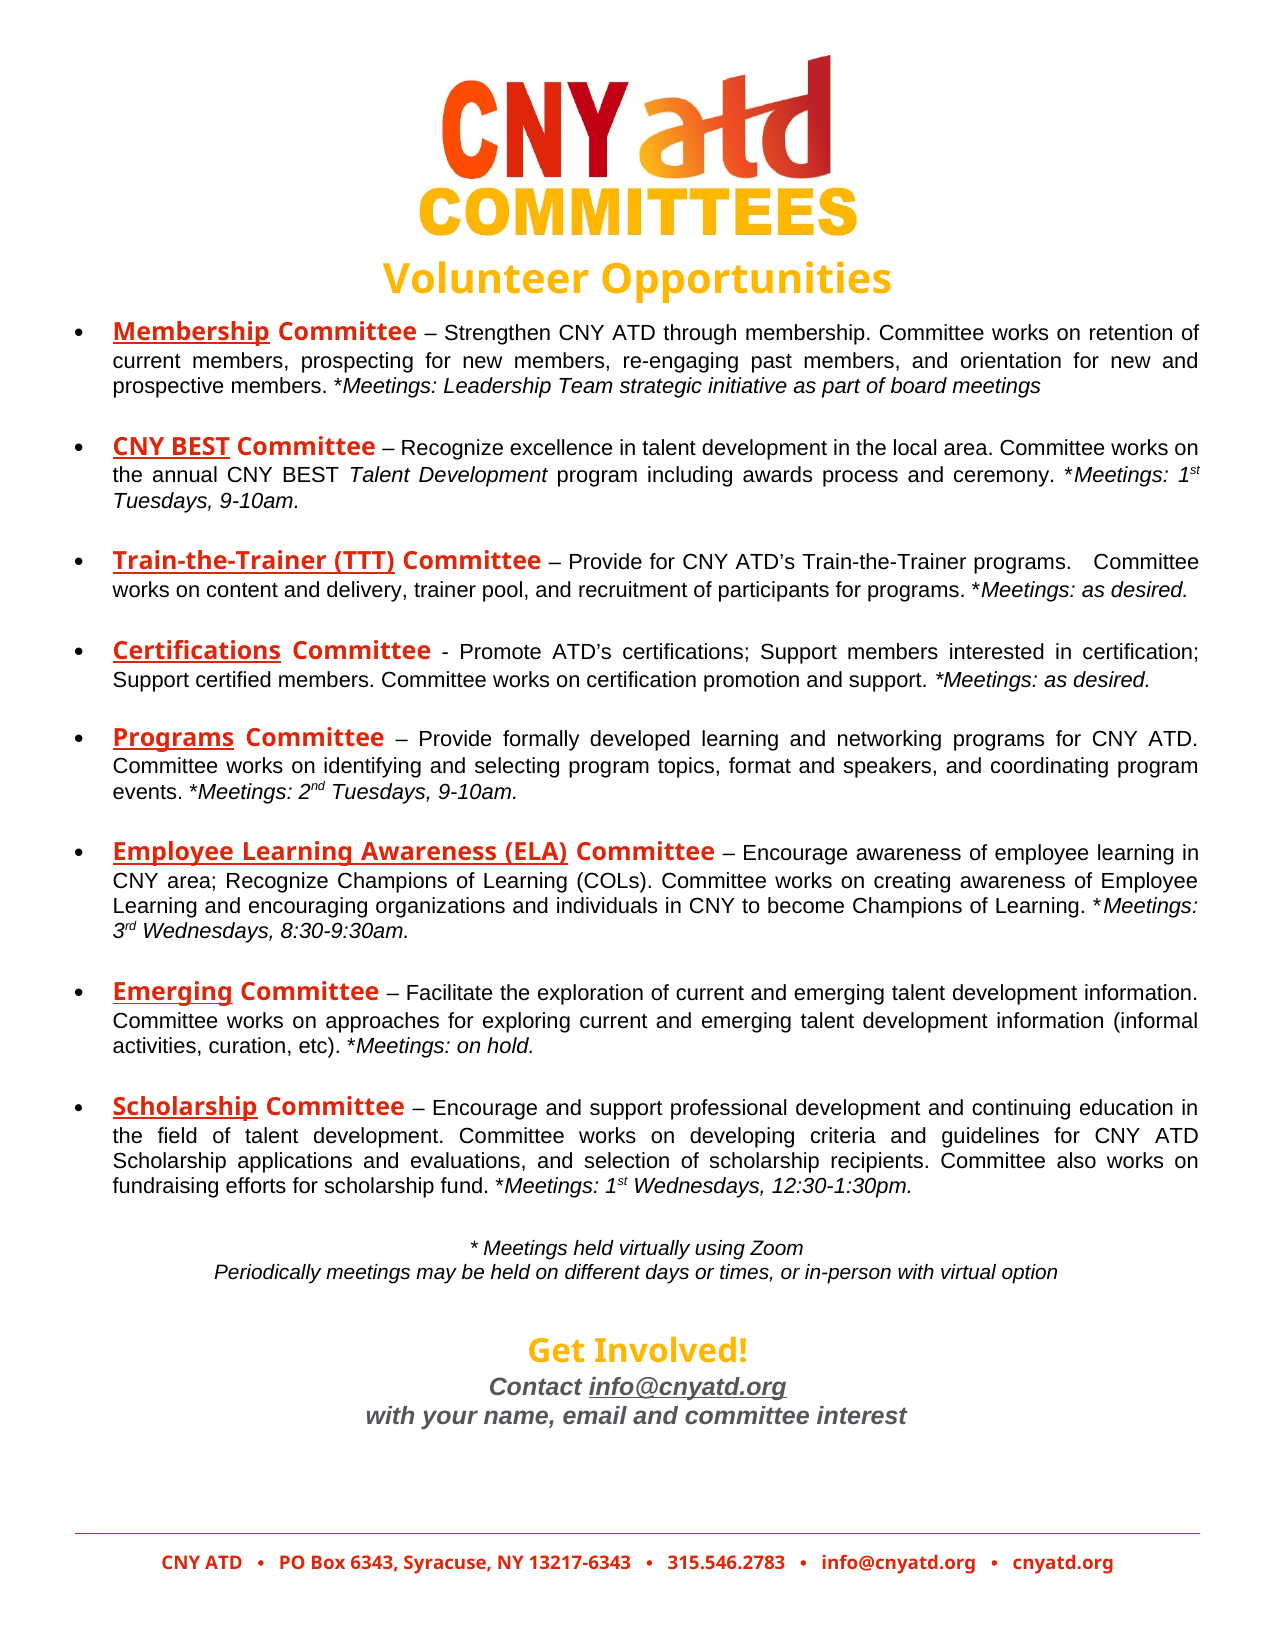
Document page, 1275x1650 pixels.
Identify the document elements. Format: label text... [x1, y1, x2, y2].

list Emerging Committee – Facilitate the exploration of current and emerging talent development information. Committee works on approaches for exploring current and emerging talent development information (informal activities, curation, etc). *Meetings: on hold. [75, 974, 1200, 1058]
text Get Involved! [75, 1327, 1200, 1372]
list Employee Learning Awareness (ELA) Committee – Encourage awareness of employee learning in CNY area; Recognize Champions of Learning (COLs). Committee works on creating awareness of Employee Learning and encouraging organizations and individuals in CNY to become Champions of Learning. *Meetings: 3rd Wednesdays, 8:30-9:30am. [75, 834, 1200, 944]
list Scholarship Committee – Encourage and support professional development and continuing education in the field of talent development. Committee works on developing criteria and guidelines for CNY ATD Scholarship applications and evaluations, and selection of scholarship recipients. Committee also works on fundraising efforts for scholarship fund. *Meetings: 1st Wednesdays, 12:30-1:30pm. [75, 1088, 1200, 1198]
text with your name, email and committee interest [75, 1401, 1200, 1429]
text * Meetings held virtually using Zoom Periodically meetings may be held on different days or times, or in-person with virtual option [75, 1236, 1200, 1284]
list Train-the-Trainer (TTT) Committee – Provide for CNY ATD’s Train-the-Trainer programs. Committee works on content and delivery, trainer pool, and recruitment of participants for programs. *Meetings: as desired. [75, 543, 1200, 602]
picture [414, 52, 861, 240]
text Contact info@cnyatd.org [75, 1372, 1200, 1401]
list CNY BEST Committee – Recognize excellence in talent development in the local area. Committee works on the annual CNY BEST Talent Development program including awards process and ceremony. *Meetings: 1st Tuesdays, 9-10am. [75, 428, 1200, 513]
list Programs Committee – Provide formally developed learning and networking programs for CNY ATD. Committee works on identifying and selecting program topics, format and speakers, and coordinating program events. *Meetings: 2nd Tuesdays, 9-10am. [75, 719, 1200, 804]
list Membership Committee – Strengthen CNY ATD through membership. Committee works on retention of current members, prospecting for new members, re-engaging past members, and orientation for new and prospective members. *Meetings: Leadership Team strategic initiative as part of board meetings [75, 314, 1200, 398]
list Certifications Committee - Promote ATD’s certifications; Support members interested in certification; Support certified members. Committee works on certification promotion and support. *Meetings: as desired. [75, 632, 1200, 692]
